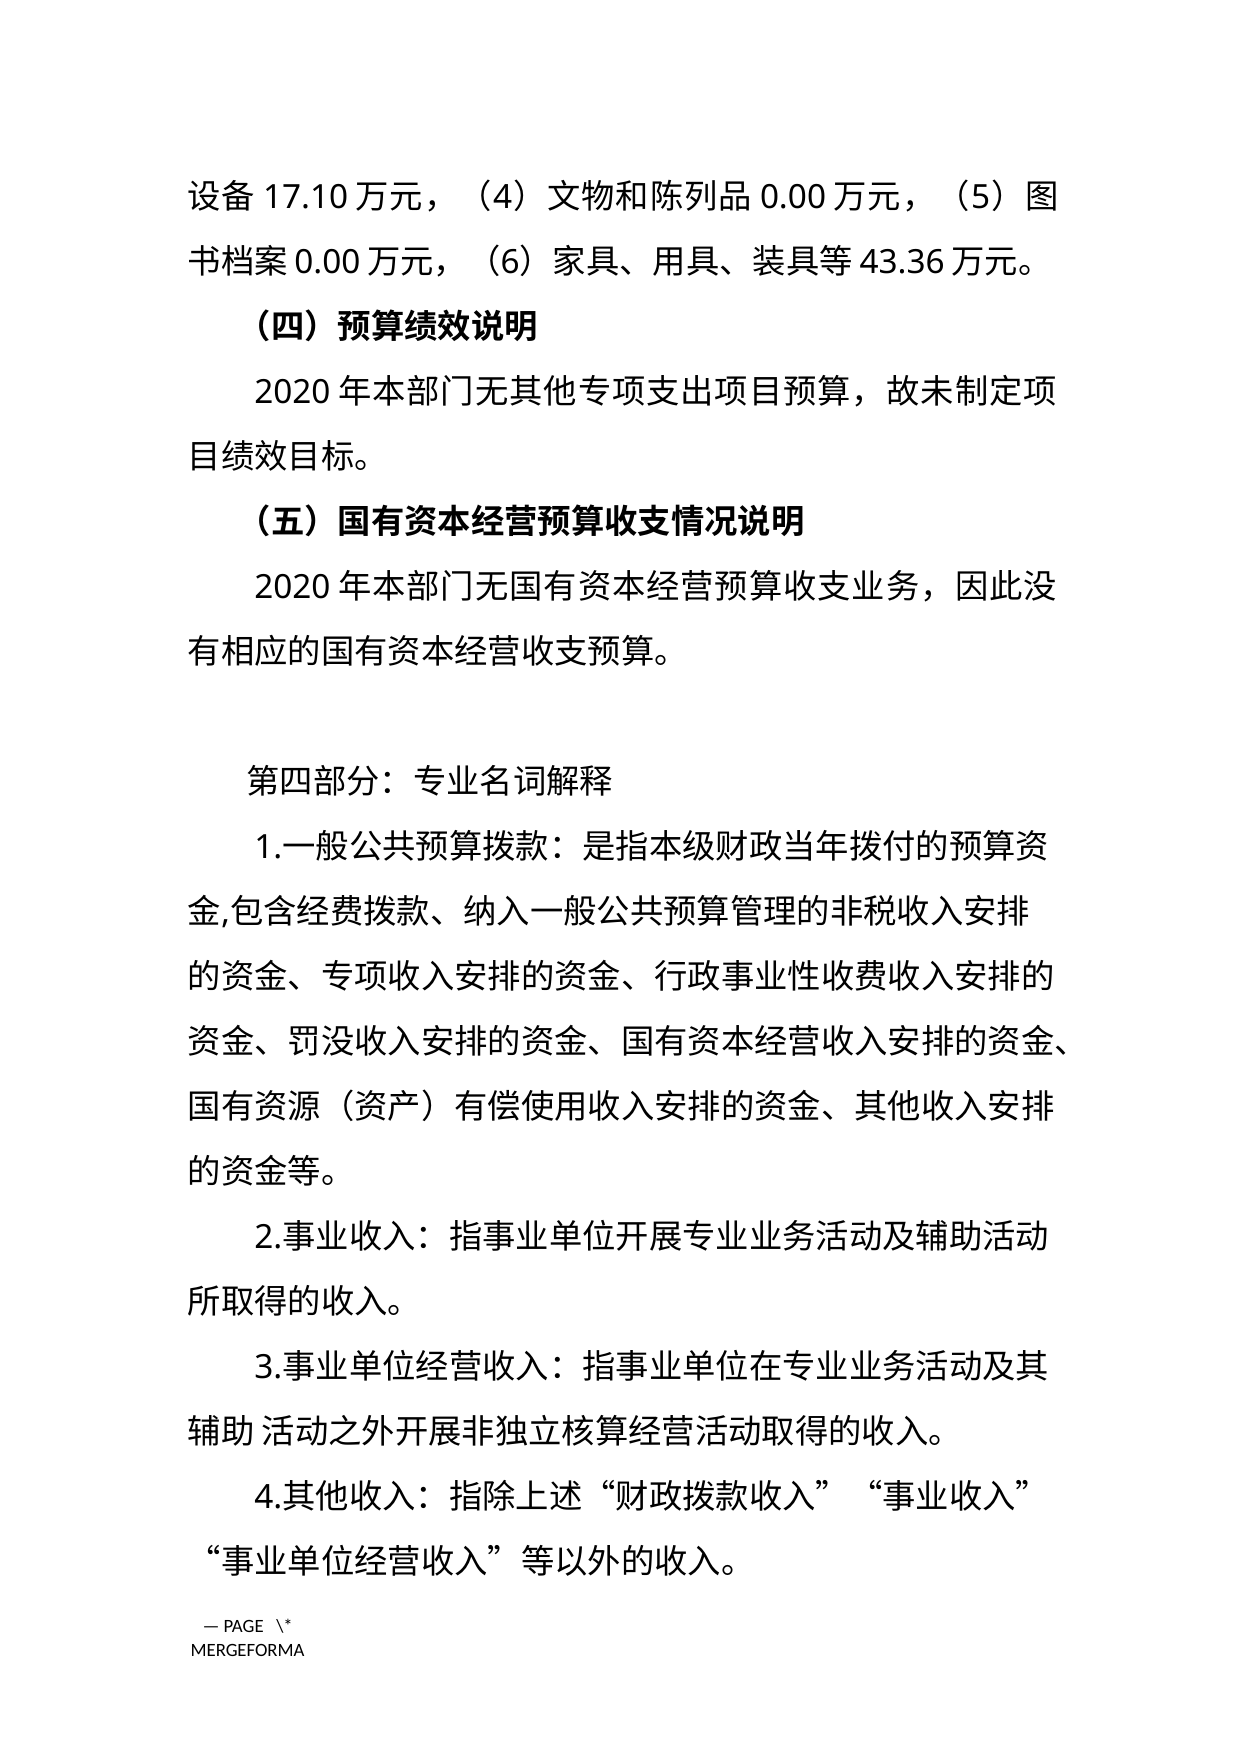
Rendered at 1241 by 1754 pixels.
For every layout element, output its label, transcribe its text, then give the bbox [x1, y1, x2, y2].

text 4.其他收入：指除上述“财政拨款收入”“事业收入”“事业单位经营收入”等以外的收入。 [187, 1462, 1059, 1592]
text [187, 162, 1059, 292]
text 1.一般公共预算拨款：是指本级财政当年拨付的预算资金,包含经费拨款、纳入一般公共预算管理的非税收入安排的资金、专项收入安排的资金、行政事业性收费收入安排的资金、罚没收入安排的资金、国有资本经营收入安排的资金、国有资源（资产）有偿使用收入安排的资金、其他收入安排的资金等。 [187, 812, 1059, 1202]
text （五）国有资本经营预算收支情况说明 [187, 487, 1059, 552]
text 2.事业收入：指事业单位开展专业业务活动及辅助活动所取得的收入。 [187, 1202, 1059, 1332]
text 3.事业单位经营收入：指事业单位在专业业务活动及其辅助 活动之外开展非独立核算经营活动取得的收入。 [187, 1332, 1059, 1462]
text 2020年本部门无其他专项支出项目预算，故未制定项目绩效目标。 [187, 357, 1059, 487]
text （四）预算绩效说明 [187, 292, 1059, 357]
text 2020年本部门无国有资本经营预算收支业务，因此没有相应的国有资本经营收支预算。 [187, 552, 1059, 682]
text 第四部分：专业名词解释 [187, 747, 1053, 812]
